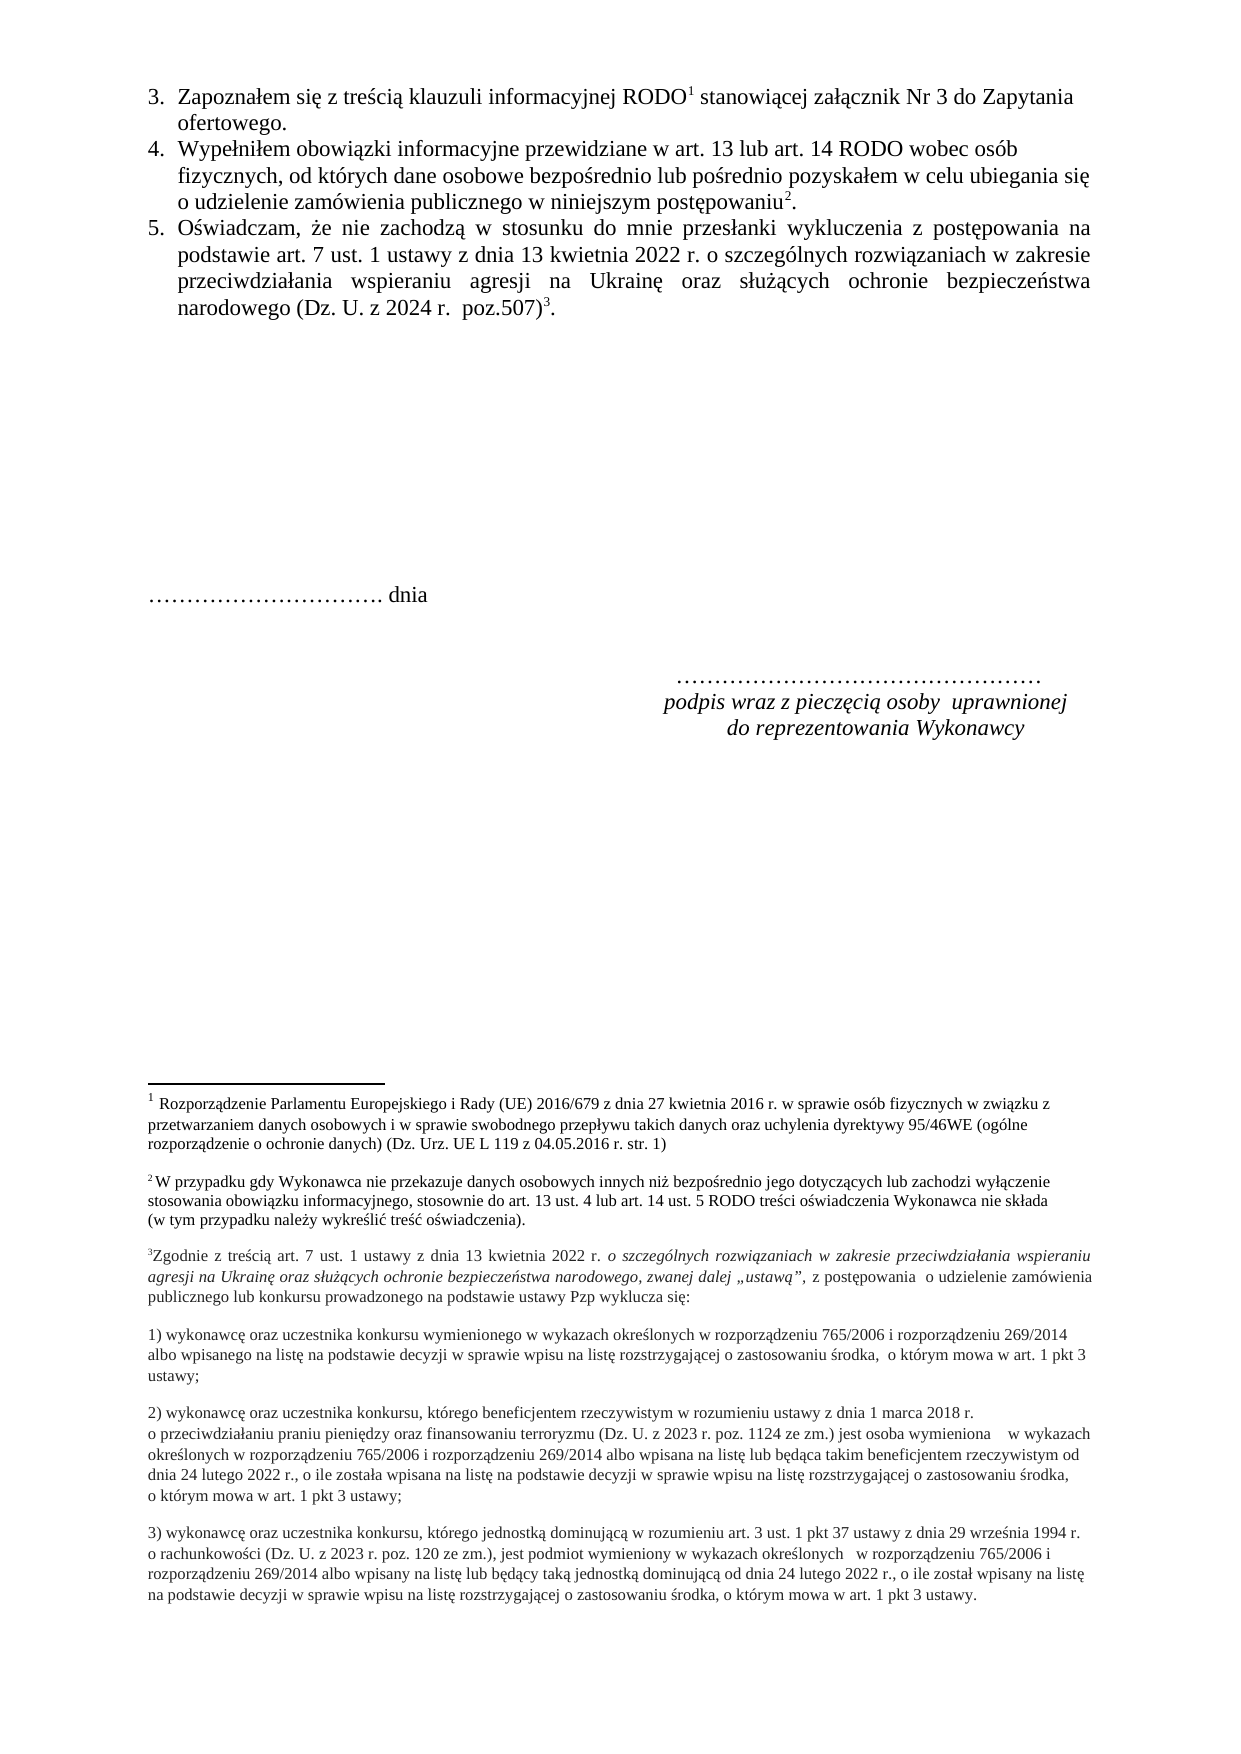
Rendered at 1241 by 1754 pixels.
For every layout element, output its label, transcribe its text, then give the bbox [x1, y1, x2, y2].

text podpis wraz z pieczęcią osoby uprawnionej [148, 688, 1092, 714]
list Wypełniłem obowiązki informacyjne przewidziane w art. 13 lub art. 14 RODO wobec osób fizycznych, od których dane osobowe bezpośrednio lub pośrednio pozyskałem w celu ubiegania się o udzielenie zamówienia publicznego w niniejszym postępowaniu2. [148, 135, 1092, 214]
text do reprezentowania Wykonawcy [148, 714, 1092, 741]
list Oświadczam, że nie zachodzą w stosunku do mnie przesłanki wykluczenia z postępowania na podstawie art. 7 ust. 1 ustawy z dnia 13 kwietnia 2022 r. o szczególnych rozwiązaniach w zakresie przeciwdziałania wspieraniu agresji na Ukrainę oraz służących ochronie bezpieczeństwa narodowego (Dz. U. z 2024 r. poz.507)3. [148, 214, 1092, 320]
text …………………………. dnia [148, 581, 1092, 607]
list Zapoznałem się z treścią klauzuli informacyjnej RODO stanowiącej załącznik Nr 3 do Zapytania ofertowego. [148, 83, 1092, 135]
text ………………………………………… [148, 662, 1092, 688]
